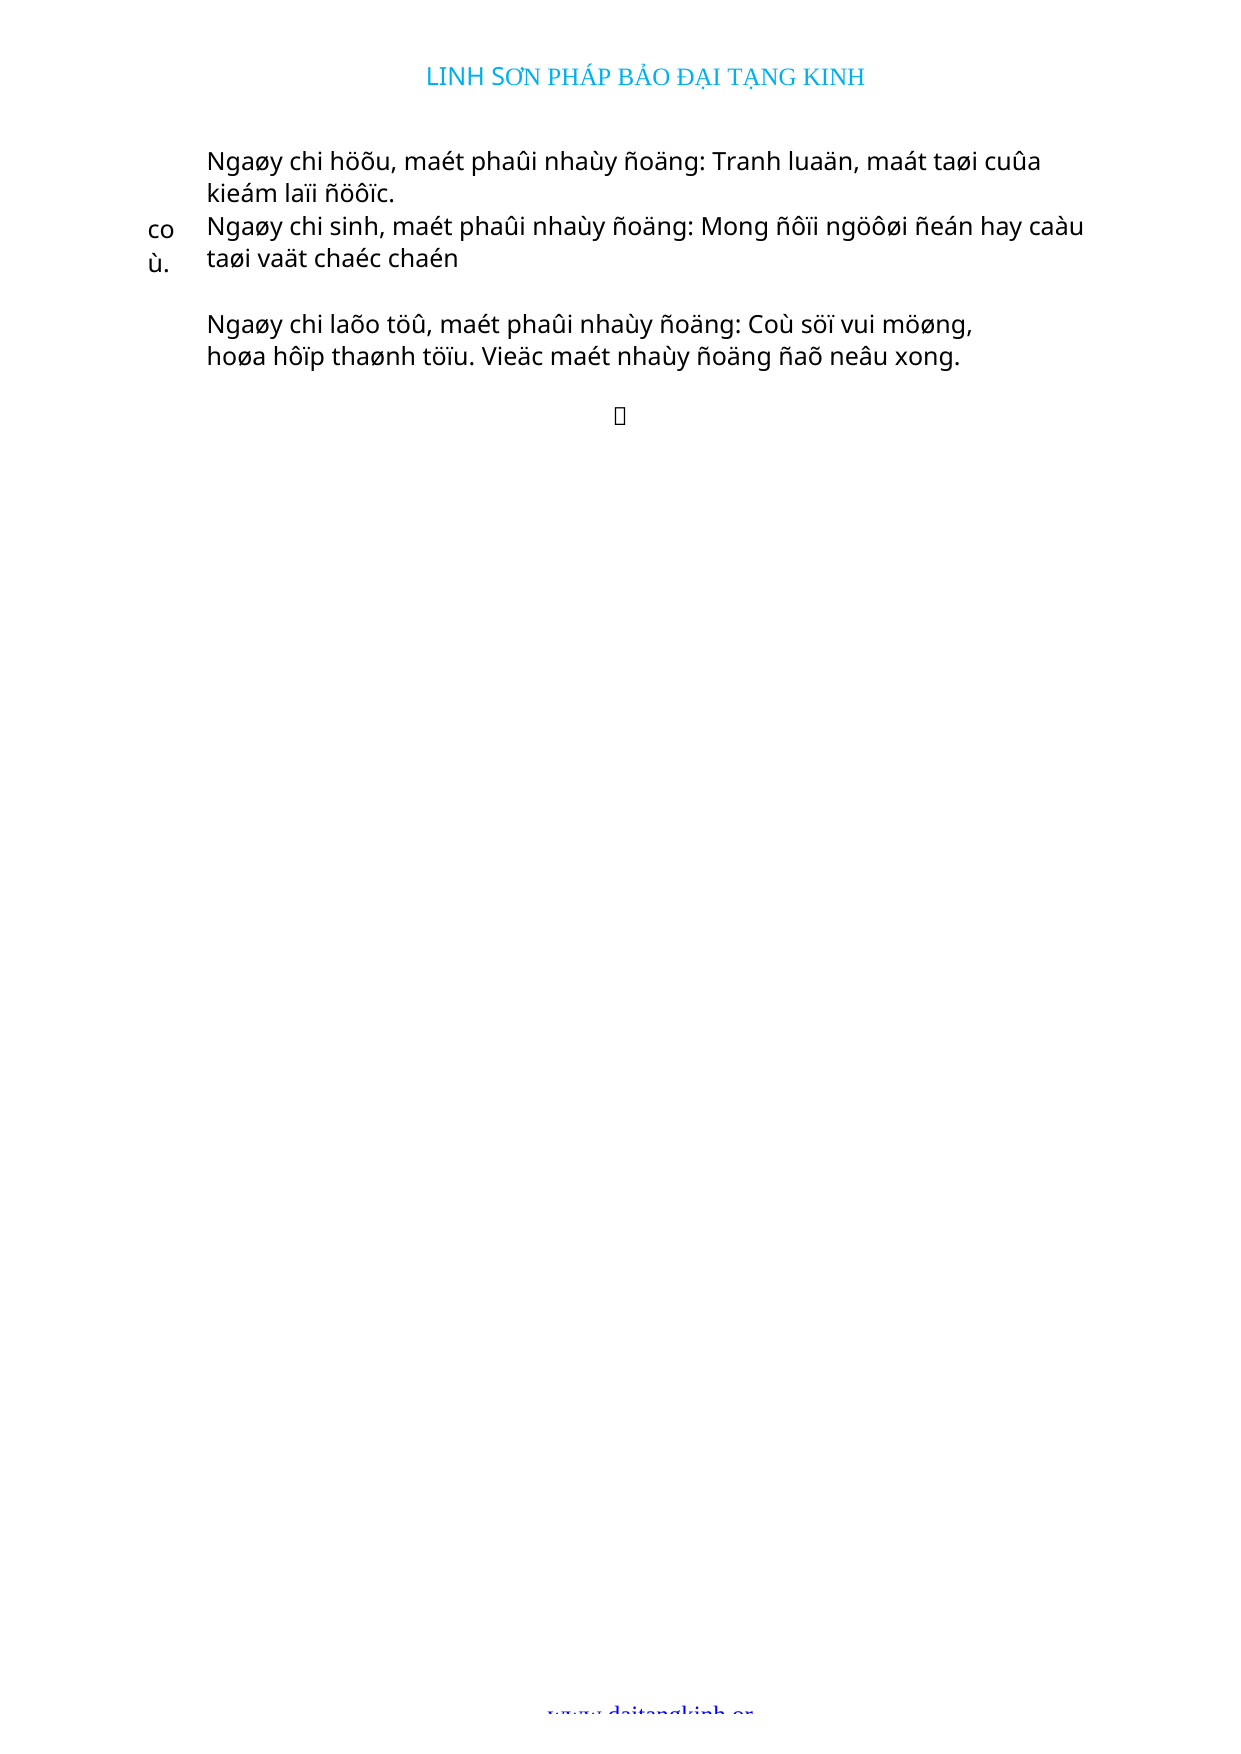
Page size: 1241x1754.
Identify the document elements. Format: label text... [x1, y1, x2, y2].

text Ngaøy chi höõu, maét phaûi nhaùy ñoäng: Tranh luaän, maát taøi cuûa kieám laïi ñöôïc. [206, 145, 1105, 209]
text Ngaøy chi sinh, maét phaûi nhaùy ñoäng: Mong ñôïi ngöôøi ñeán hay caàu taøi vaät chaéc chaén [206, 209, 1105, 274]
text  [135, 399, 1104, 433]
text Ngaøy chi laõo töû, maét phaûi nhaùy ñoäng: Coù söï vui möøng, hoøa hôïp thaønh töïu. Vieäc maét nhaùy ñoäng ñaõ neâu xong. [206, 307, 1021, 372]
text coù. [147, 212, 184, 280]
